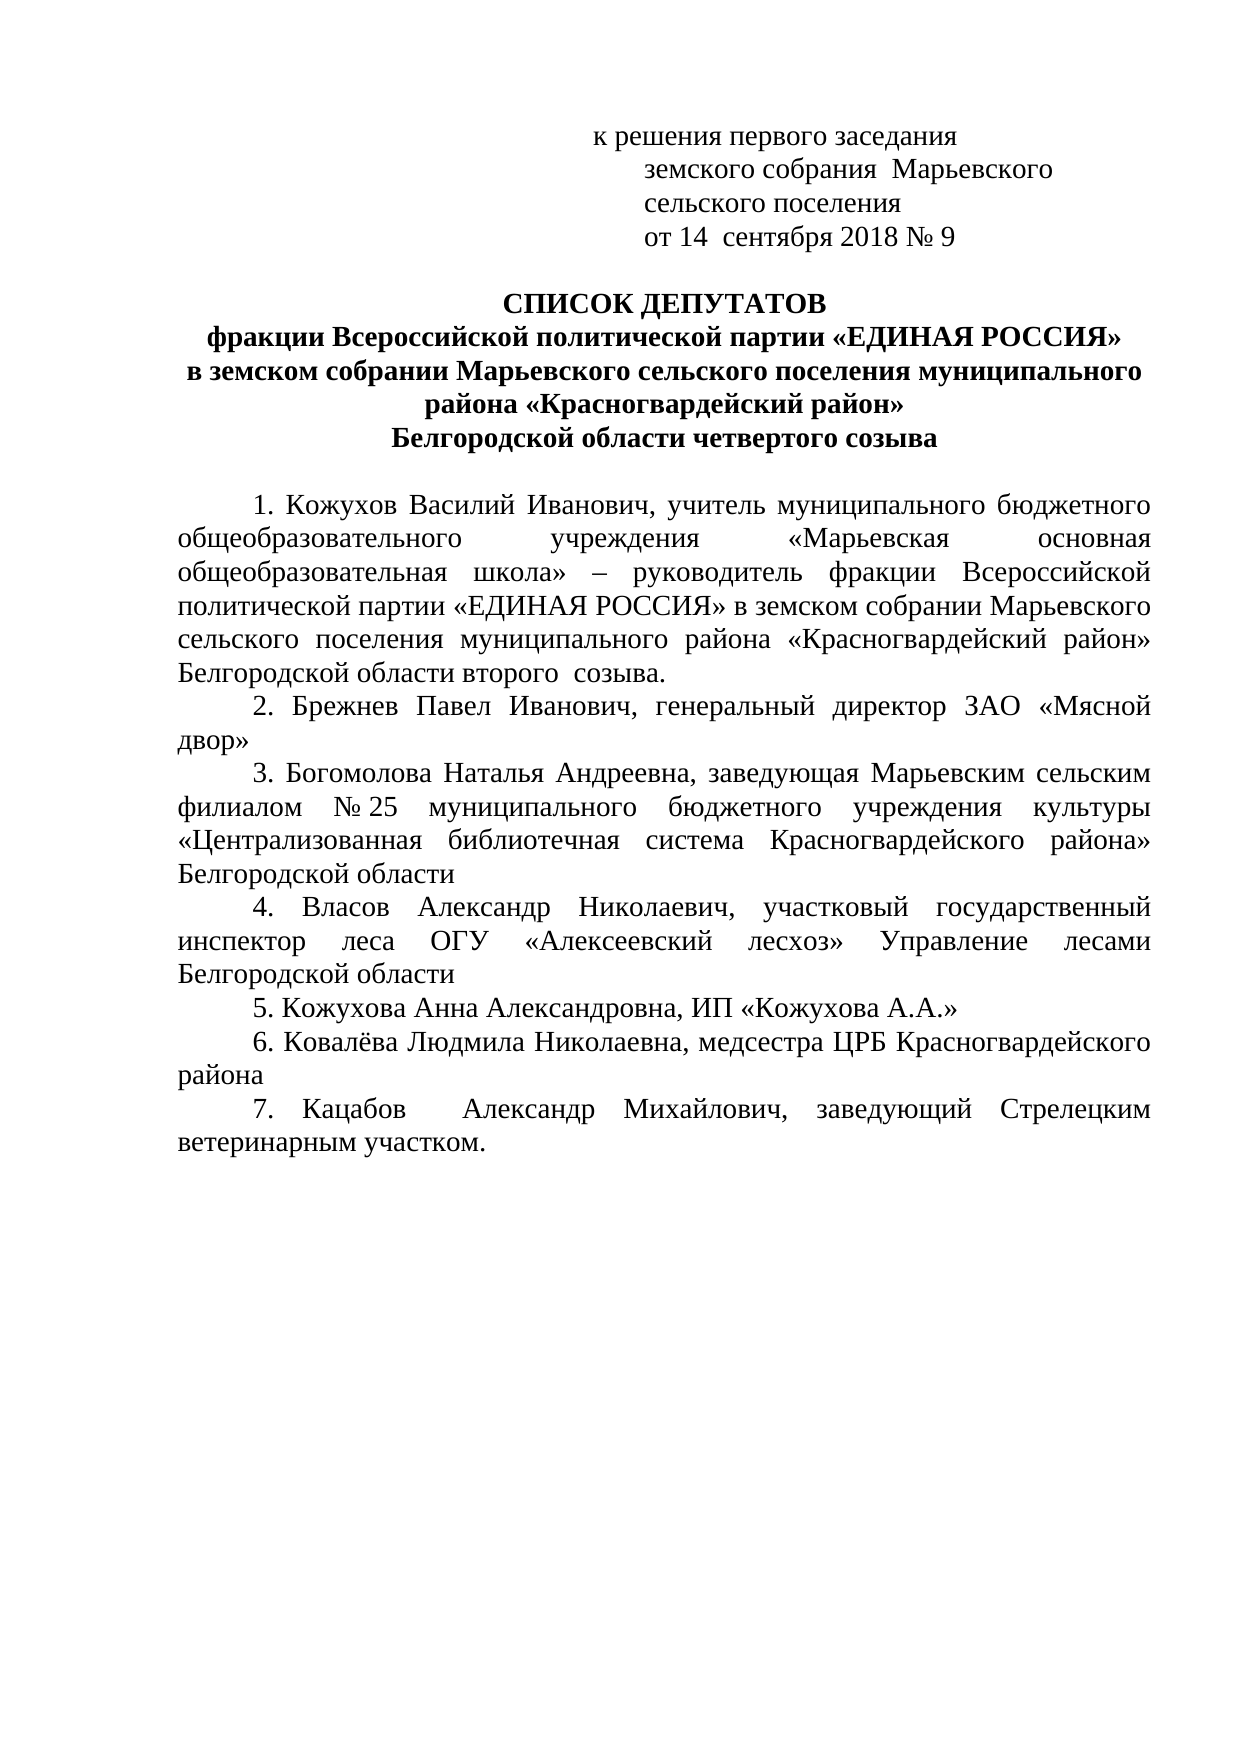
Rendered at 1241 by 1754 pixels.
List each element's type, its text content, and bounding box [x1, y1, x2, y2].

text 6. Ковалёва Людмила Николаевна, медсестра ЦРБ Красногвардейского района [177, 1024, 1152, 1091]
text фракции Всероссийской политической партии «ЕДИНАЯ РОССИЯ» [177, 319, 1152, 353]
text 5. Кожухова Анна Александровна, ИП «Кожухова А.А.» [177, 990, 1152, 1024]
text от 14 сентября 2018 № 9 [177, 219, 1152, 252]
text Белгородской области четвертого созыва [177, 420, 1152, 453]
text земского собрания Марьевского [177, 152, 1152, 185]
text 7. Кацабов Александр Михайлович, заведующий Стрелецким ветеринарным участком. [177, 1091, 1152, 1158]
text к решения первого заседания [177, 118, 1152, 152]
text 4. Власов Александр Николаевич, участковый государственный инспектор леса ОГУ «Алексеевский лесхоз» Управление лесами Белгородской области [177, 889, 1152, 990]
text 3. Богомолова Наталья Андреевна, заведующая Марьевским сельским филиалом № 25 муниципального бюджетного учреждения культуры «Централизованная библиотечная система Красногвардейского района» Белгородской области [177, 755, 1152, 889]
text 1. Кожухов Василий Иванович, учитель муниципального бюджетного общеобразовательного учреждения «Марьевская основная общеобразовательная школа» – руководитель фракции Всероссийской политической партии «ЕДИНАЯ РОССИЯ» в земском собрании Марьевского сельского поселения муниципального района «Красногвардейский район» Белгородской области второго созыва. [177, 487, 1152, 688]
text в земском собрании Марьевского сельского поселения муниципального района «Красногвардейский район» [177, 353, 1152, 420]
text сельского поселения [177, 185, 1152, 219]
text СПИСОК ДЕПУТАТОВ [177, 286, 1152, 319]
text 2. Брежнев Павел Иванович, генеральный директор ЗАО «Мясной двор» [177, 688, 1152, 755]
